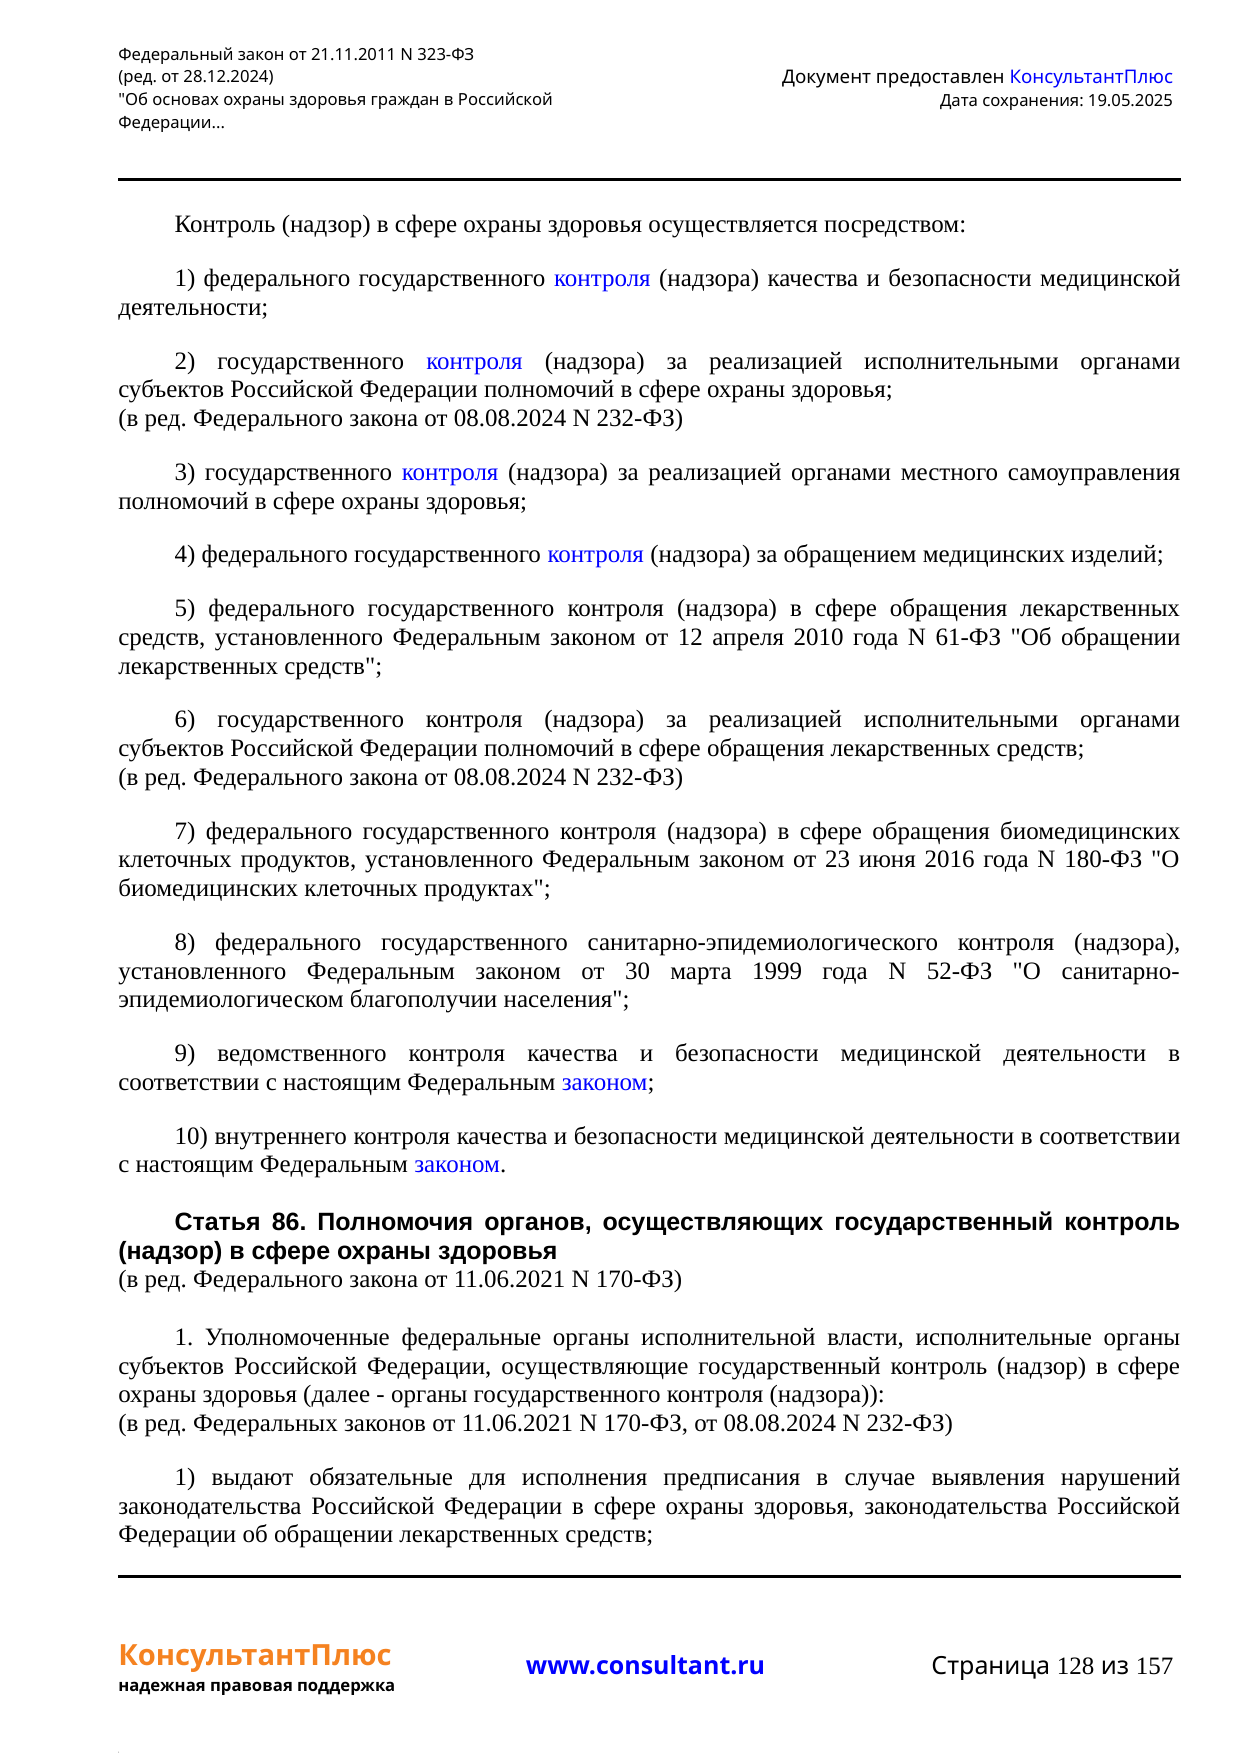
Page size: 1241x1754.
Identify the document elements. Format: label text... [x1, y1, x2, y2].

text 1. Уполномоченные федеральные органы исполнительной власти, исполнительные органы субъектов Российской Федерации, осуществляющие государственный контроль (надзор) в сфере охраны здоровья (далее - органы государственного контроля (надзора)): [118, 1322, 1181, 1408]
text 8) федерального государственного санитарно-эпидемиологического контроля (надзора), установленного Федеральным законом от 30 марта 1999 года N 52-ФЗ "О санитарно-эпидемиологическом благополучии населения"; [118, 927, 1181, 1013]
text 1) выдают обязательные для исполнения предписания в случае выявления нарушений законодательства Российской Федерации в сфере охраны здоровья, законодательства Российской Федерации об обращении лекарственных средств; [118, 1462, 1181, 1548]
text 10) внутреннего контроля качества и безопасности медицинской деятельности в соответствии с настоящим Федеральным законом. [118, 1121, 1181, 1178]
text 4) федерального государственного контроля (надзора) за обращением медицинских изделий; [118, 539, 1181, 568]
text 3) государственного контроля (надзора) за реализацией органами местного самоуправления полномочий в сфере охраны здоровья; [118, 457, 1181, 514]
text (в ред. Федерального закона от 11.06.2021 N 170-ФЗ) [118, 1264, 1181, 1293]
text 9) ведомственного контроля качества и безопасности медицинской деятельности в соответствии с настоящим Федеральным законом; [118, 1038, 1181, 1096]
text 5) федерального государственного контроля (надзора) в сфере обращения лекарственных средств, установленного Федеральным законом от 12 апреля 2010 года N 61-ФЗ "Об обращении лекарственных средств"; [118, 593, 1181, 679]
text (в ред. Федерального закона от 08.08.2024 N 232-ФЗ) [118, 762, 1181, 791]
text Контроль (надзор) в сфере охраны здоровья осуществляется посредством: [118, 209, 1181, 238]
text (в ред. Федерального закона от 08.08.2024 N 232-ФЗ) [118, 403, 1181, 432]
text 7) федерального государственного контроля (надзора) в сфере обращения биомедицинских клеточных продуктов, установленного Федеральным законом от 23 июня 2016 года N 180-ФЗ "О биомедицинских клеточных продуктах"; [118, 816, 1181, 902]
text (в ред. Федеральных законов от 11.06.2021 N 170-ФЗ, от 08.08.2024 N 232-ФЗ) [118, 1408, 1181, 1437]
text 6) государственного контроля (надзора) за реализацией исполнительными органами субъектов Российской Федерации полномочий в сфере обращения лекарственных средств; [118, 704, 1181, 762]
title Статья 86. Полномочия органов, осуществляющих государственный контроль (надзор) в сфере охраны здоровья [118, 1207, 1181, 1264]
text 1) федерального государственного контроля (надзора) качества и безопасности медицинской деятельности; [118, 263, 1181, 321]
text 2) государственного контроля (надзора) за реализацией исполнительными органами субъектов Российской Федерации полномочий в сфере охраны здоровья; [118, 346, 1181, 403]
